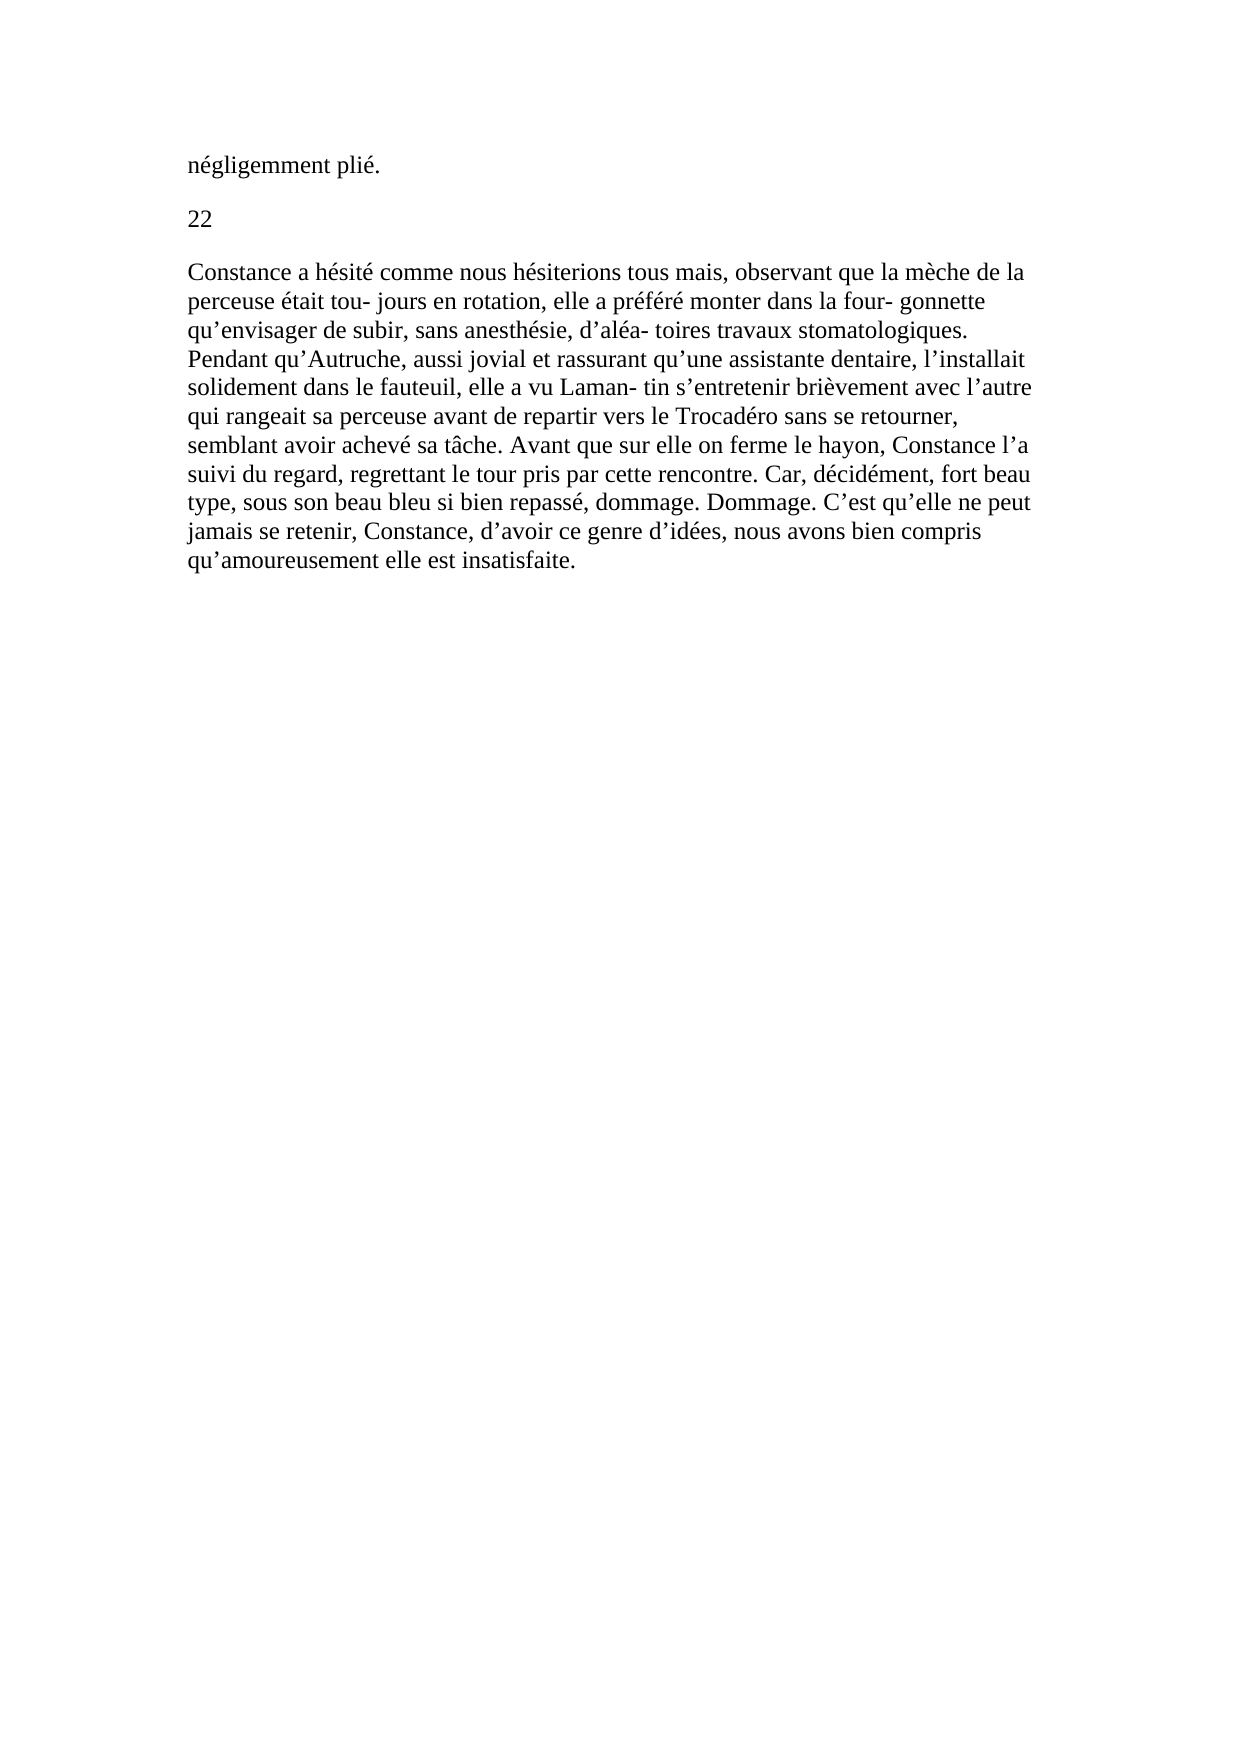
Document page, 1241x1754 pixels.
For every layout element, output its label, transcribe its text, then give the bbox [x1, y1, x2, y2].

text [187, 150, 1053, 179]
text 22 [187, 204, 1053, 232]
text Constance a hésité comme nous hésiterions tous mais, observant que la mèche de la perceuse était tou- jours en rotation, elle a préféré monter dans la four- gonnette qu’envisager de subir, sans anesthésie, d’aléa- toires travaux stomatologiques. Pendant qu’Autruche, aussi jovial et rassurant qu’une assistante dentaire, l’installait solidement dans le fauteuil, elle a vu Laman- tin s’entretenir brièvement avec l’autre qui rangeait sa perceuse avant de repartir vers le Trocadéro sans se retourner, semblant avoir achevé sa tâche. Avant que sur elle on ferme le hayon, Constance l’a suivi du regard, regrettant le tour pris par cette rencontre. Car, décidément, fort beau type, sous son beau bleu si bien repassé, dommage. Dommage. C’est qu’elle ne peut jamais se retenir, Constance, d’avoir ce genre d’idées, nous avons bien compris qu’amoureusement elle est insatisfaite. [187, 257, 1053, 574]
